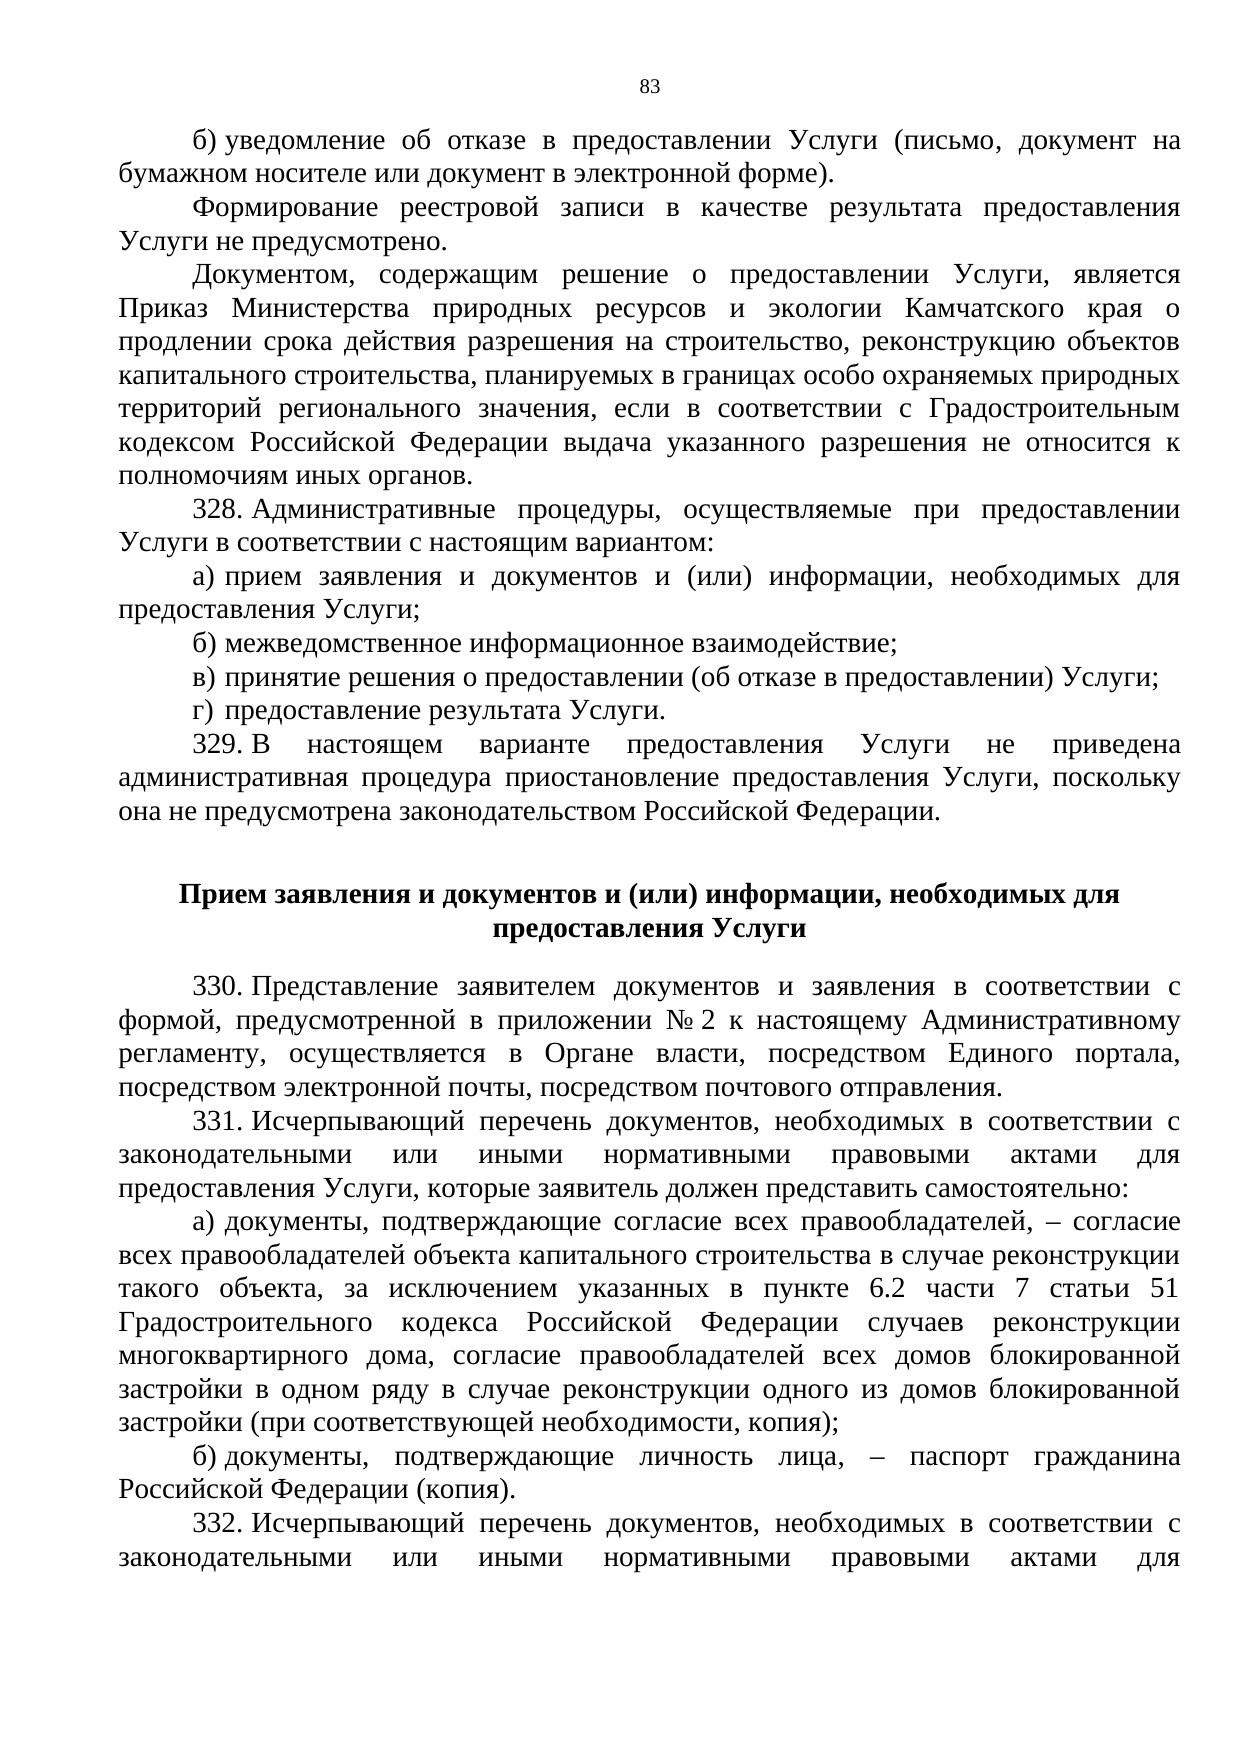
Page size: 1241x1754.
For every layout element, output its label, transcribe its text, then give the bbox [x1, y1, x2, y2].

text Документом, содержащим решение о предоставлении Услуги, является Приказ Министерства природных ресурсов и экологии Камчатского края о продлении срока действия разрешения на строительство, реконструкцию объектов капитального строительства, планируемых в границах особо охраняемых природных территорий регионального значения, если в соответствии с Градостроительным кодексом Российской Федерации выдача указанного разрешения не относится к полномочиям иных органов. [118, 256, 1181, 491]
list прием заявления и документов и (или) информации, необходимых для предоставления Услуги; [118, 558, 1181, 625]
list уведомление об отказе в предоставлении Услуги (письмо, документ на бумажном носителе или документ в электронной форме). [118, 122, 1181, 189]
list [118, 1505, 1181, 1572]
text Прием заявления и документов и (или) информации, необходимых для предоставления Услуги [118, 876, 1181, 943]
list межведомственное информационное взаимодействие; [118, 625, 1181, 659]
list Административные процедуры, осуществляемые при предоставлении Услуги в соответствии с настоящим вариантом: [118, 491, 1181, 558]
list В настоящем варианте предоставления Услуги не приведена административная процедура приостановление предоставления Услуги, поскольку она не предусмотрена законодательством Российской Федерации. [118, 726, 1181, 826]
list Исчерпывающий перечень документов, необходимых в соответствии с законодательными или иными нормативными правовыми актами для предоставления Услуги, которые заявитель должен представить самостоятельно: [118, 1103, 1181, 1203]
text Формирование реестровой записи в качестве результата предоставления Услуги не предусмотрено. [118, 189, 1181, 256]
list предоставление результата Услуги. [118, 692, 1181, 726]
list Представление заявителем документов и заявления в соответствии с формой, предусмотренной в приложении № 2 к настоящему Административному регламенту, осуществляется в Органе власти, посредством Единого портала, посредством электронной почты, посредством почтового отправления. [118, 968, 1181, 1103]
list принятие решения о предоставлении (об отказе в предоставлении) Услуги; [118, 659, 1181, 692]
list документы, подтверждающие личность лица, – паспорт гражданина Российской Федерации (копия). [118, 1438, 1181, 1505]
list документы, подтверждающие согласие всех правообладателей, – согласие всех правообладателей объекта капитального строительства в случае реконструкции такого объекта, за исключением указанных в пункте 6.2 части 7 статьи 51 Градостроительного кодекса Российской Федерации случаев реконструкции многоквартирного дома, согласие правообладателей всех домов блокированной застройки в одном ряду в случае реконструкции одного из домов блокированной застройки (при соответствующей необходимости, копия); [118, 1203, 1181, 1438]
